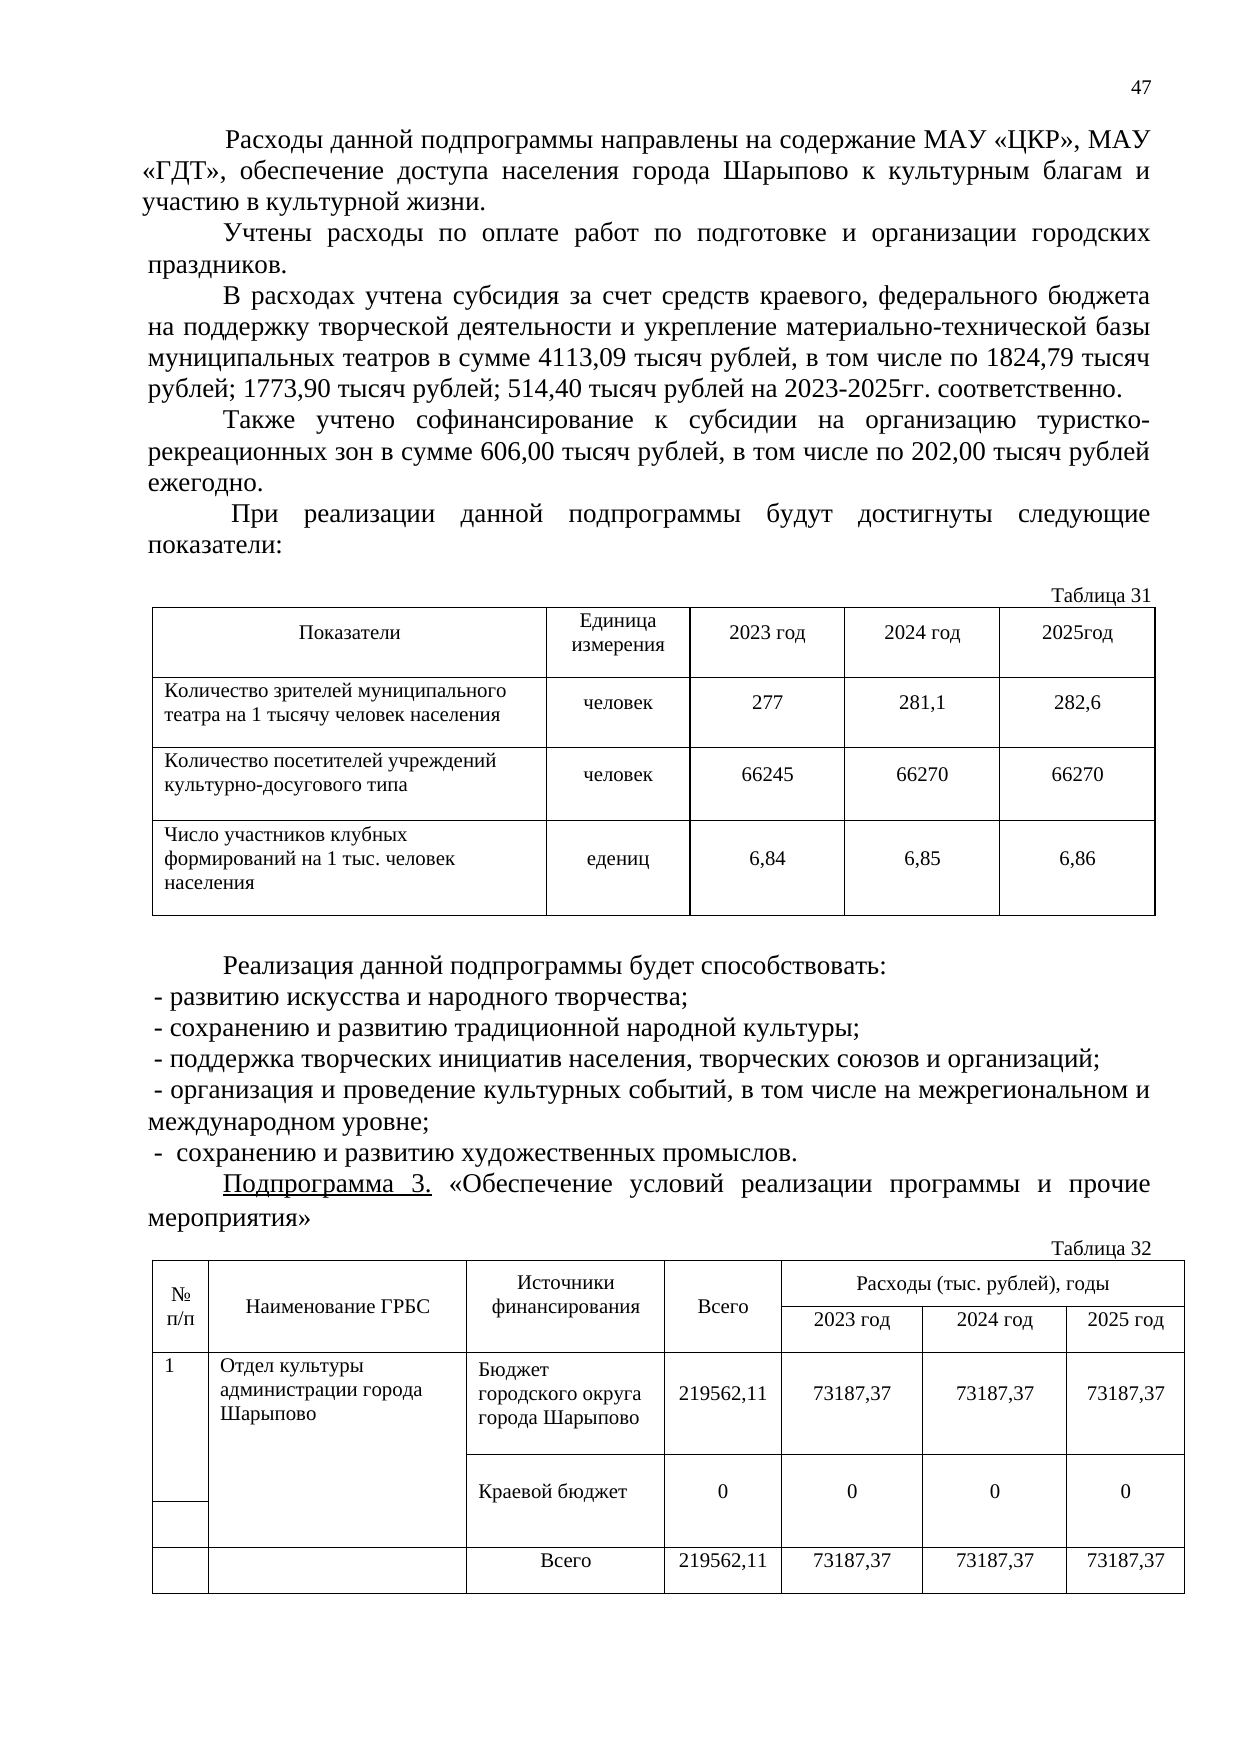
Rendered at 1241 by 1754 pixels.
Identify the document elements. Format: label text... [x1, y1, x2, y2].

table_cell 277 [691, 678, 844, 747]
table_header Наименование ГРБС [209, 1261, 466, 1352]
table_cell Количество посетителей учреждений культурно-досугового типа [153, 748, 546, 820]
text Таблица 31 [148, 583, 1152, 607]
table_cell 2024 год [923, 1307, 1066, 1352]
table_cell 73187,37 [923, 1353, 1066, 1454]
table_cell 66245 [691, 748, 844, 820]
table_cell 66270 [1000, 748, 1154, 820]
table_cell 282,6 [1000, 678, 1154, 747]
table_cell 219562,11 [665, 1353, 781, 1454]
table_cell 1 [153, 1353, 208, 1501]
table_header Всего [665, 1261, 781, 1352]
table_cell 2025 год [1067, 1307, 1184, 1352]
table_cell 73187,37 [1067, 1353, 1184, 1454]
table_cell Отдел культуры администрации города Шарыпово [209, 1353, 466, 1547]
text Таблица 32 [148, 1235, 1152, 1259]
text - сохранению и развитию художественных промыслов. [148, 1136, 1152, 1167]
table_cell 2023 год [782, 1307, 922, 1352]
table_cell 281,1 [845, 678, 999, 747]
text При реализации данной подпрограммы будут достигнуты следующие показатели: [148, 497, 1152, 559]
table_header 2024 год [845, 608, 999, 677]
table_header Расходы (тыс. рублей), годы [782, 1261, 1184, 1306]
text - поддержка творческих инициатив населения, творческих союзов и организаций; [148, 1042, 1152, 1074]
text Реализация данной подпрограммы будет способствовать: [148, 949, 1152, 980]
table_header 2023 год [691, 608, 844, 677]
table_header 2025год [1000, 608, 1154, 677]
table_cell Краевой бюджет [467, 1455, 664, 1547]
table_cell Число участников клубных формирований на 1 тыс. человек населения [153, 821, 546, 914]
text Подпрограмма 3. «Обеспечение условий реализации программы и прочие мероприятия» [148, 1167, 1152, 1232]
table_cell 6,84 [691, 821, 844, 914]
table_cell [209, 1548, 466, 1593]
text В расходах учтена субсидия за счет средств краевого, федерального бюджета на поддержку творческой деятельности и укрепление материально-технической базы муниципальных театров в сумме 4113,09 тысяч рублей, в том числе по 1824,79 тысяч рублей; 1773,90 тысяч рублей; 514,40 тысяч рублей на 2023-2025гг. соответственно. [148, 279, 1152, 403]
table_header Источники финансирования [467, 1261, 664, 1352]
table_cell 6,86 [1000, 821, 1154, 914]
text Учтены расходы по оплате работ по подготовке и организации городских праздников. [148, 217, 1152, 279]
table_cell 73187,37 [1067, 1548, 1184, 1593]
table_cell 0 [1067, 1455, 1184, 1547]
text Расходы данной подпрограммы направлены на содержание МАУ «ЦКР», МАУ «ГДТ», обеспечение доступа населения города Шарыпово к культурным благам и участию в культурной жизни. [142, 123, 1152, 217]
table_cell 73187,37 [923, 1548, 1066, 1593]
table_cell 73187,37 [782, 1353, 922, 1454]
table_header Показатели [153, 608, 546, 677]
table_cell Бюджет городского округа города Шарыпово [467, 1353, 664, 1454]
table_cell Количество зрителей муниципального театра на 1 тысячу человек населения [153, 678, 546, 747]
table_cell человек [547, 748, 689, 820]
table_cell 0 [782, 1455, 922, 1547]
text - организация и проведение культурных событий, в том числе на межрегиональном и международном уровне; [148, 1074, 1152, 1136]
text Также учтено софинансирование к субсидии на организацию туристко-рекреационных зон в сумме 606,00 тысяч рублей, в том числе по 202,00 тысяч рублей ежегодно. [148, 403, 1152, 497]
table_cell 6,85 [845, 821, 999, 914]
text - развитию искусства и народного творчества; [148, 980, 1152, 1011]
table_cell 73187,37 [782, 1548, 922, 1593]
table_cell 0 [665, 1455, 781, 1547]
table_cell 66270 [845, 748, 999, 820]
table_cell едениц [547, 821, 689, 914]
table_cell человек [547, 678, 689, 747]
table_cell [153, 1502, 208, 1547]
table_cell 0 [923, 1455, 1066, 1547]
table_cell [153, 1548, 208, 1593]
table_header № п/п [153, 1261, 208, 1352]
table_header Единица измерения [547, 608, 689, 677]
table_cell 219562,11 [665, 1548, 781, 1593]
table_cell Всего [467, 1548, 664, 1593]
text - сохранению и развитию традиционной народной культуры; [148, 1011, 1152, 1042]
